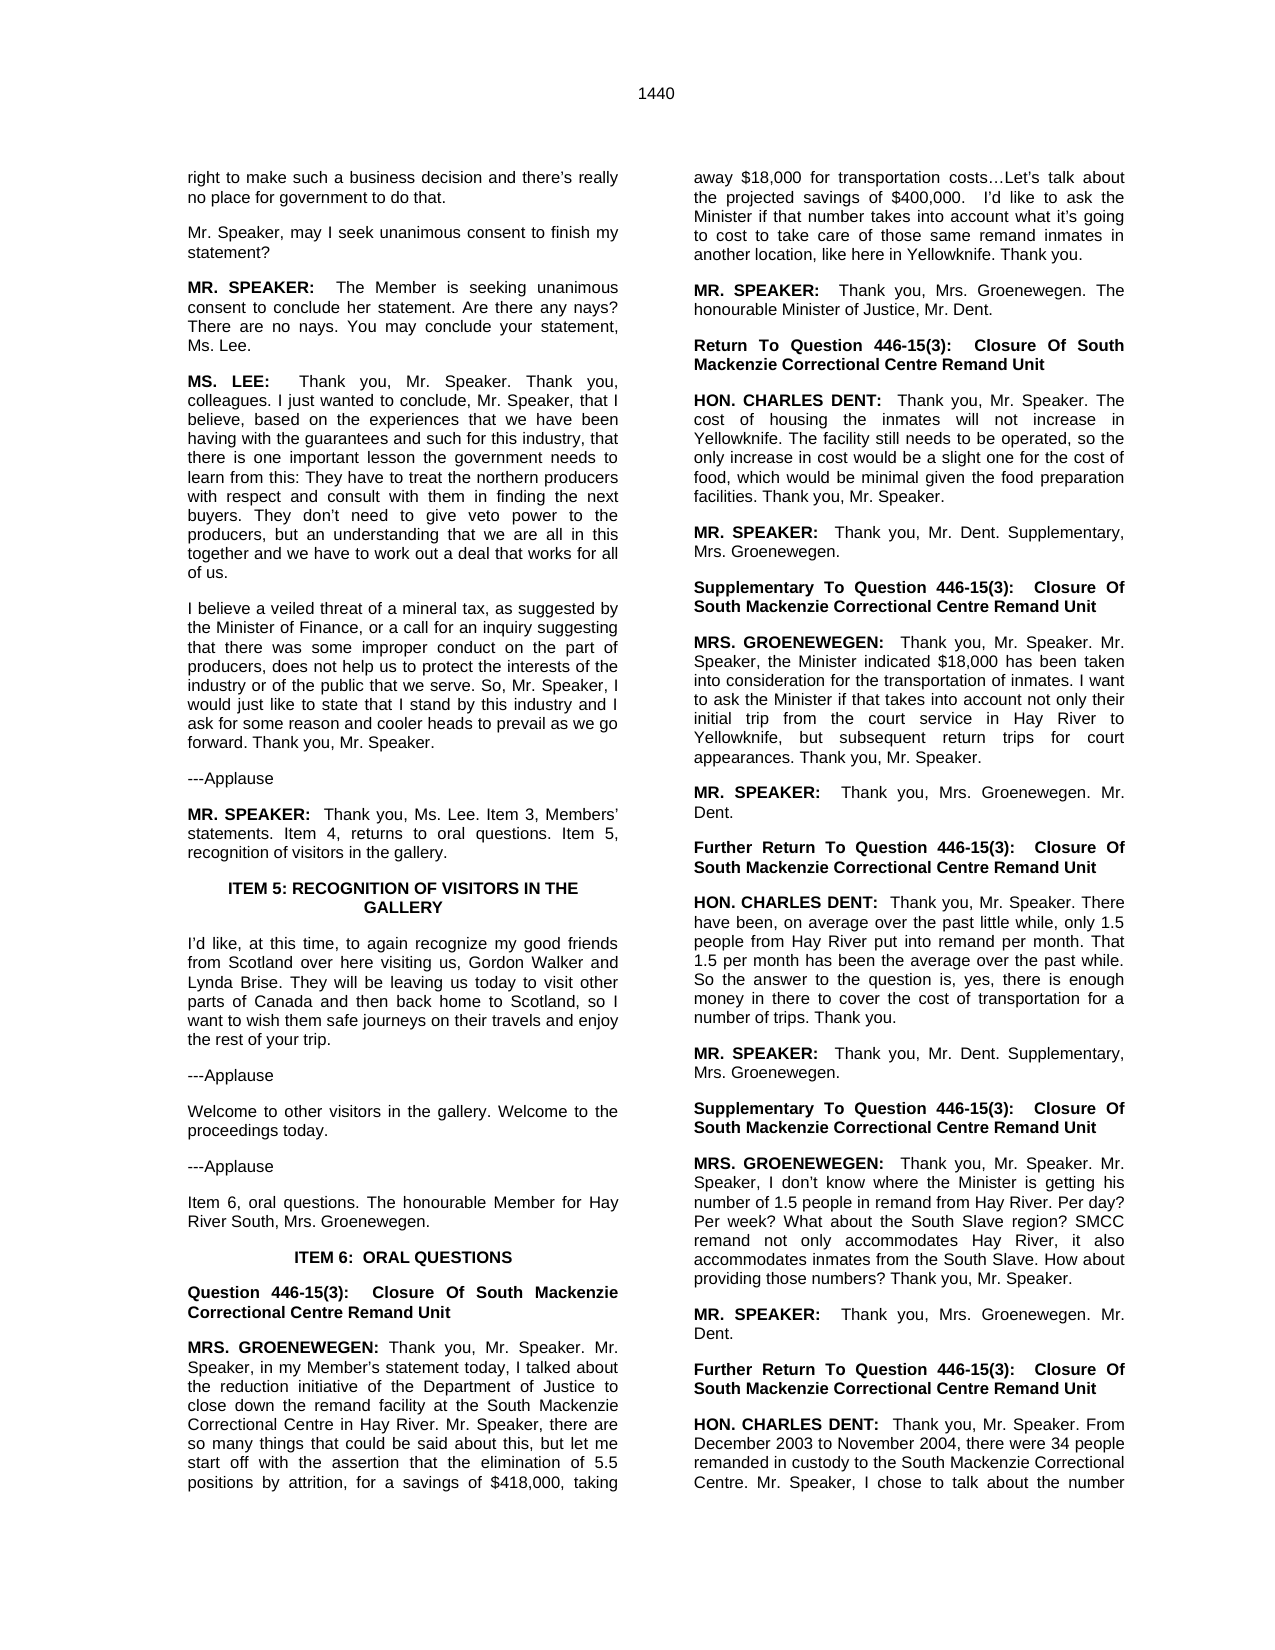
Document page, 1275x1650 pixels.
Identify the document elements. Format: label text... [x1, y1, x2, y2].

subtitle Supplementary To Question 446-15(3): Closure Of South Mackenzie Correctional Centre Remand Unit [694, 577, 1125, 616]
text Mr. Speaker, may I seek unanimous consent to finish my statement? [187, 223, 619, 262]
text I’d like, at this time, to again recognize my good friends from over here visiting us, Gordon Walker and Lynda Brise. They will be leaving us today to visit other parts of and then back home to , so I want to wish them safe journeys on their travels and enjoy the rest of your trip. [187, 934, 619, 1049]
subtitle ITEM 6: ORAL QUESTIONS [187, 1247, 619, 1267]
text Item 6, oral questions. The honourable Member for Hay River South, Mrs. Groenewegen. [187, 1192, 619, 1231]
text MRS. GROENEWEGEN: Thank you, Mr. Speaker. Mr. Speaker, the Minister indicated $18,000 has been taken into consideration for the transportation of inmates. I want to ask the Minister if that takes into account not only their initial trip from the court service in to , but subsequent return trips for court appearances. Thank you, Mr. Speaker. [694, 632, 1125, 767]
text MS. LEE: Thank you, Mr. Speaker. Thank you, colleagues. I just wanted to conclude, Mr. Speaker, that I believe, based on the experiences that we have been having with the guarantees and such for this industry, that there is one important lesson the government needs to learn from this: They have to treat the northern producers with respect and consult with them in finding the next buyers. They don’t need to give veto power to the producers, but an understanding that we are all in this together and we have to work out a deal that works for all of us. [187, 372, 619, 582]
text MR. SPEAKER: Thank you, Mrs. Groenewegen. Mr. Dent. [694, 783, 1125, 822]
text ---Applause [187, 769, 619, 788]
text MR. SPEAKER: The Member is seeking unanimous consent to conclude her statement. Are there any nays? There are no nays. You may conclude your statement, Ms. Lee. [187, 278, 619, 355]
subtitle Further Return To Question 446-15(3): Closure Of South Mackenzie Correctional Centre Remand Unit [694, 1360, 1125, 1398]
subtitle Question 446-15(3): Closure Of South Mackenzie Correctional Centre Remand Unit [187, 1283, 619, 1322]
text HON. CHARLES DENT: Thank you, Mr. Speaker. The cost of housing the inmates will not increase in . The facility still needs to be operated, so the only increase in cost would be a slight one for the cost of food, which would be minimal given the food preparation facilities. Thank you, Mr. Speaker. [694, 391, 1125, 506]
text MRS. GROENEWEGEN: Thank you, Mr. Speaker. Mr. Speaker, I don’t know where the Minister is getting his number of 1.5 people in remand from . Per day? Per week? What about the South Slave region? SMCC remand not only accommodates , it also accommodates inmates from the South Slave. How about providing those numbers? Thank you, Mr. Speaker. [694, 1154, 1125, 1288]
text MR. SPEAKER: Thank you, Mrs. Groenewegen. Mr. Dent. [694, 1305, 1125, 1343]
text MR. SPEAKER: Thank you, Mrs. Groenewegen. The honourable Minister of Justice, Mr. Dent. [694, 281, 1125, 319]
subtitle Return To Question 446-15(3): Closure Of South Mackenzie Correctional Centre Remand Unit [694, 336, 1125, 374]
text HON. CHARLES DENT: Thank you, Mr. Speaker. There have been, on average over the past little while, only 1.5 people from put into remand per month. That 1.5 per month has been the average over the past while. So the answer to the question is, yes, there is enough money in there to cover the cost of transportation for a number of trips. Thank you. [694, 893, 1125, 1027]
subtitle Supplementary To Question 446-15(3): Closure Of South Mackenzie Correctional Centre Remand Unit [694, 1099, 1125, 1137]
text Welcome to other visitors in the gallery. Welcome to the proceedings today. [187, 1102, 619, 1140]
subtitle ITEM 5: RECOGNITION OF VISITORS IN THE GALLERY [187, 879, 619, 917]
text I believe a veiled threat of a mineral tax, as suggested by the Minister of Finance, or a call for an inquiry suggesting that there was some improper conduct on the part of producers, does not help us to protect the interests of the industry or of the public that we serve. So, Mr. Speaker, I would just like to state that I stand by this industry and I ask for some reason and cooler heads to prevail as we go forward. Thank you, Mr. Speaker. [187, 599, 619, 752]
text ---Applause [187, 1066, 619, 1085]
text MR. SPEAKER: Thank you, Mr. Dent. Supplementary, Mrs. Groenewegen. [694, 522, 1125, 561]
text MR. SPEAKER: Thank you, Mr. Dent. Supplementary, Mrs. Groenewegen. [694, 1044, 1125, 1082]
text MR. SPEAKER: Thank you, Ms. Lee. Item 3, Members’ statements. Item 4, returns to oral questions. Item 5, recognition of visitors in the gallery. [187, 805, 619, 862]
subtitle Further Return To Question 446-15(3): Closure Of South Mackenzie Correctional Centre Remand Unit [694, 838, 1125, 877]
text MRS. GROENEWEGEN: Thank you, Mr. Speaker. Mr. Speaker, in my Member’s statement today, I talked about the reduction initiative of the Department of Justice to close down the remand facility at the South Mackenzie Correctional Centre in . Mr. Speaker, there are so many things that could be said about this, but let me start off with the assertion that the elimination of 5.5 positions by attrition, for a savings of $418,000, taking away $18,000 for transportation costs…Let’s talk about the projected savings of $400,000. I’d like to ask the Minister if that number takes into account what it’s going to cost to take care of those same remand inmates in another location, like here in . Thank you. [187, 1338, 619, 1492]
text ---Applause [187, 1157, 619, 1176]
